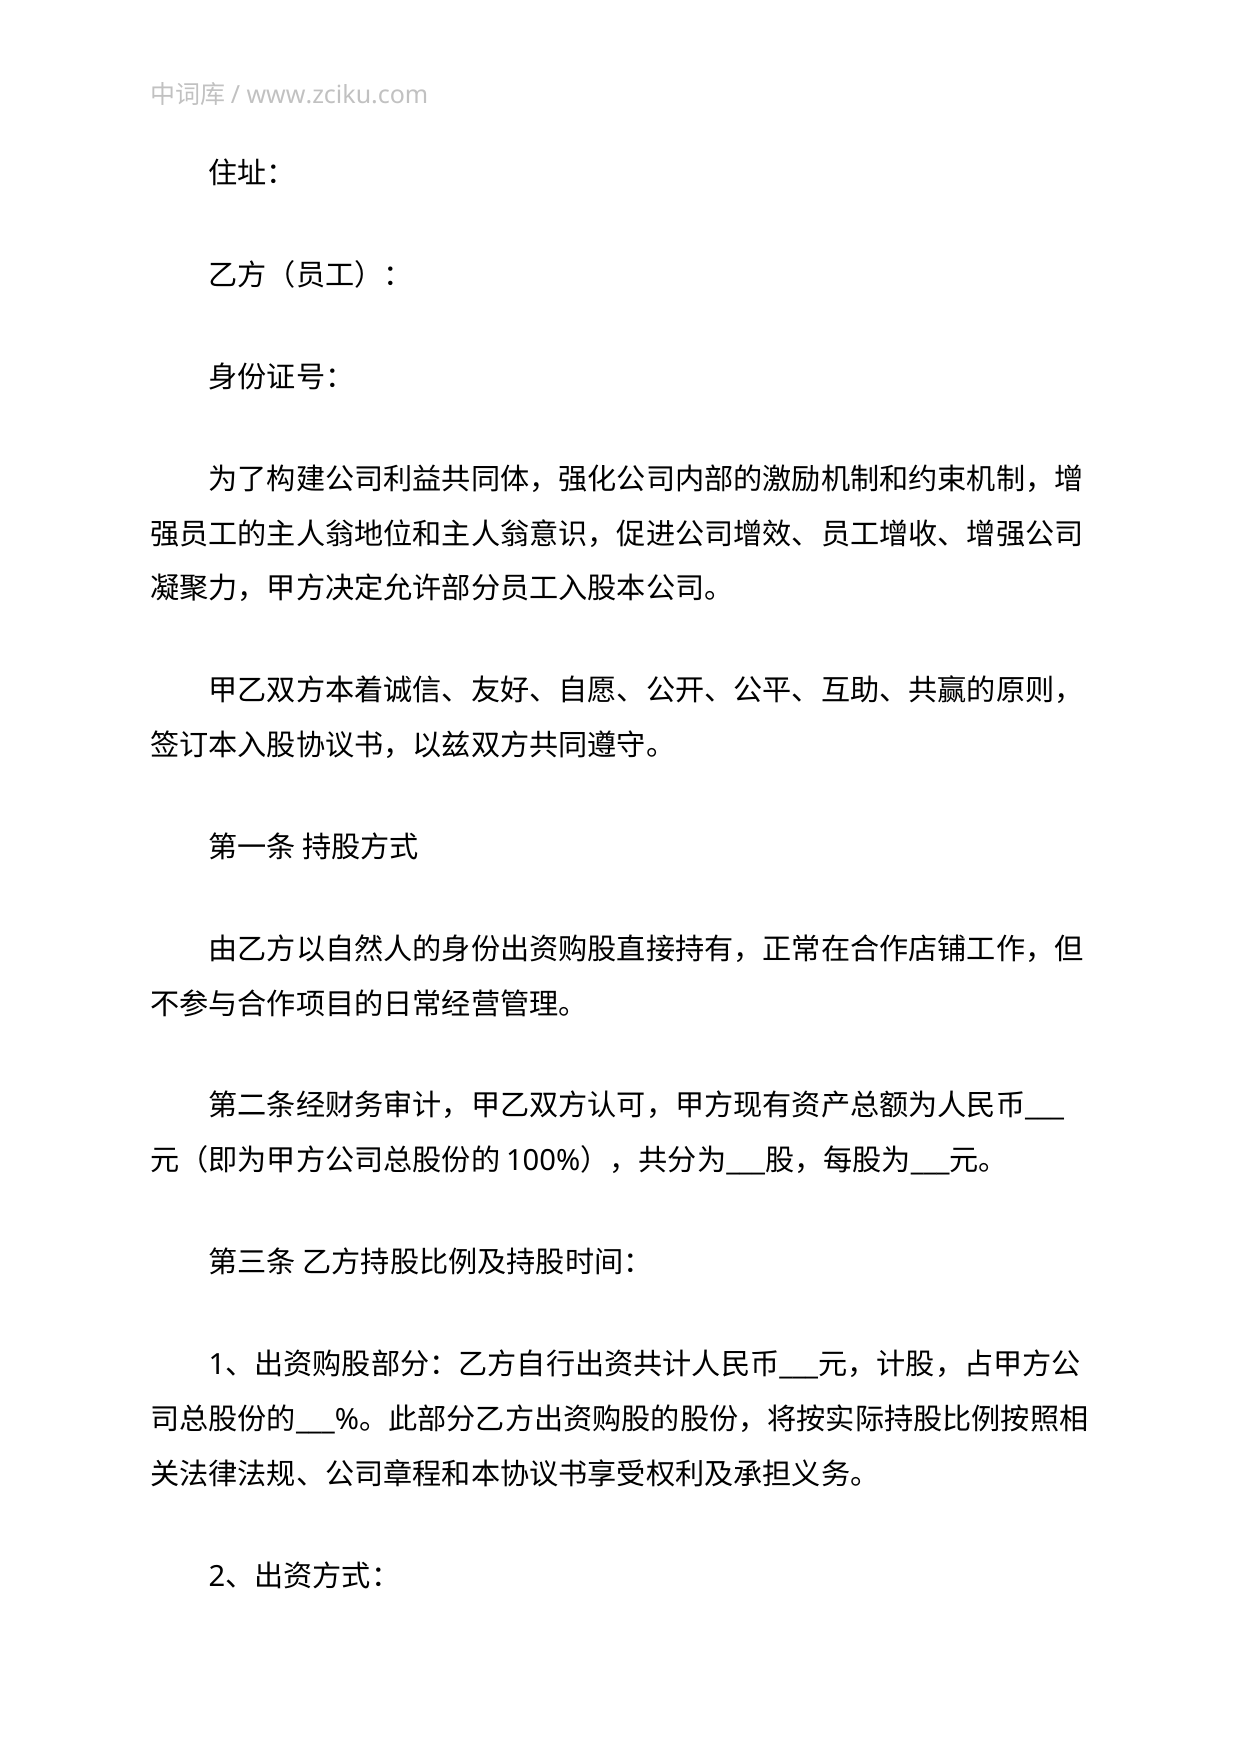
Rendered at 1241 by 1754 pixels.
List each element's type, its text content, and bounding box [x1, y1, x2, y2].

text 乙方（员工）： [150, 252, 1090, 294]
text 住址： [150, 150, 1090, 192]
text 由乙方以自然人的身份出资购股直接持有，正常在合作店铺工作，但不参与合作项目的日常经营管理。 [150, 925, 1090, 1022]
text 2、出资方式： [150, 1552, 1090, 1595]
text 为了构建公司利益共同体，强化公司内部的激励机制和约束机制，增强员工的主人翁地位和主人翁意识，促进公司增效、员工增收、增强公司凝聚力，甲方决定允许部分员工入股本公司。 [150, 455, 1090, 607]
text 第三条 乙方持股比例及持股时间： [150, 1239, 1090, 1281]
text 甲乙双方本着诚信、友好、自愿、公开、公平、互助、共赢的原则，签订本入股协议书，以兹双方共同遵守。 [150, 667, 1090, 764]
text 身份证号： [150, 353, 1090, 396]
text 1、出资购股部分：乙方自行出资共计人民币___元，计股，占甲方公司总股份的___%。此部分乙方出资购股的股份，将按实际持股比例按照相关法律法规、公司章程和本协议书享受权利及承担义务。 [150, 1341, 1090, 1493]
text 第一条 持股方式 [150, 823, 1090, 866]
text 第二条经财务审计，甲乙双方认可，甲方现有资产总额为人民币___元（即为甲方公司总股份的100%），共分为___股，每股为___元。 [150, 1082, 1090, 1179]
